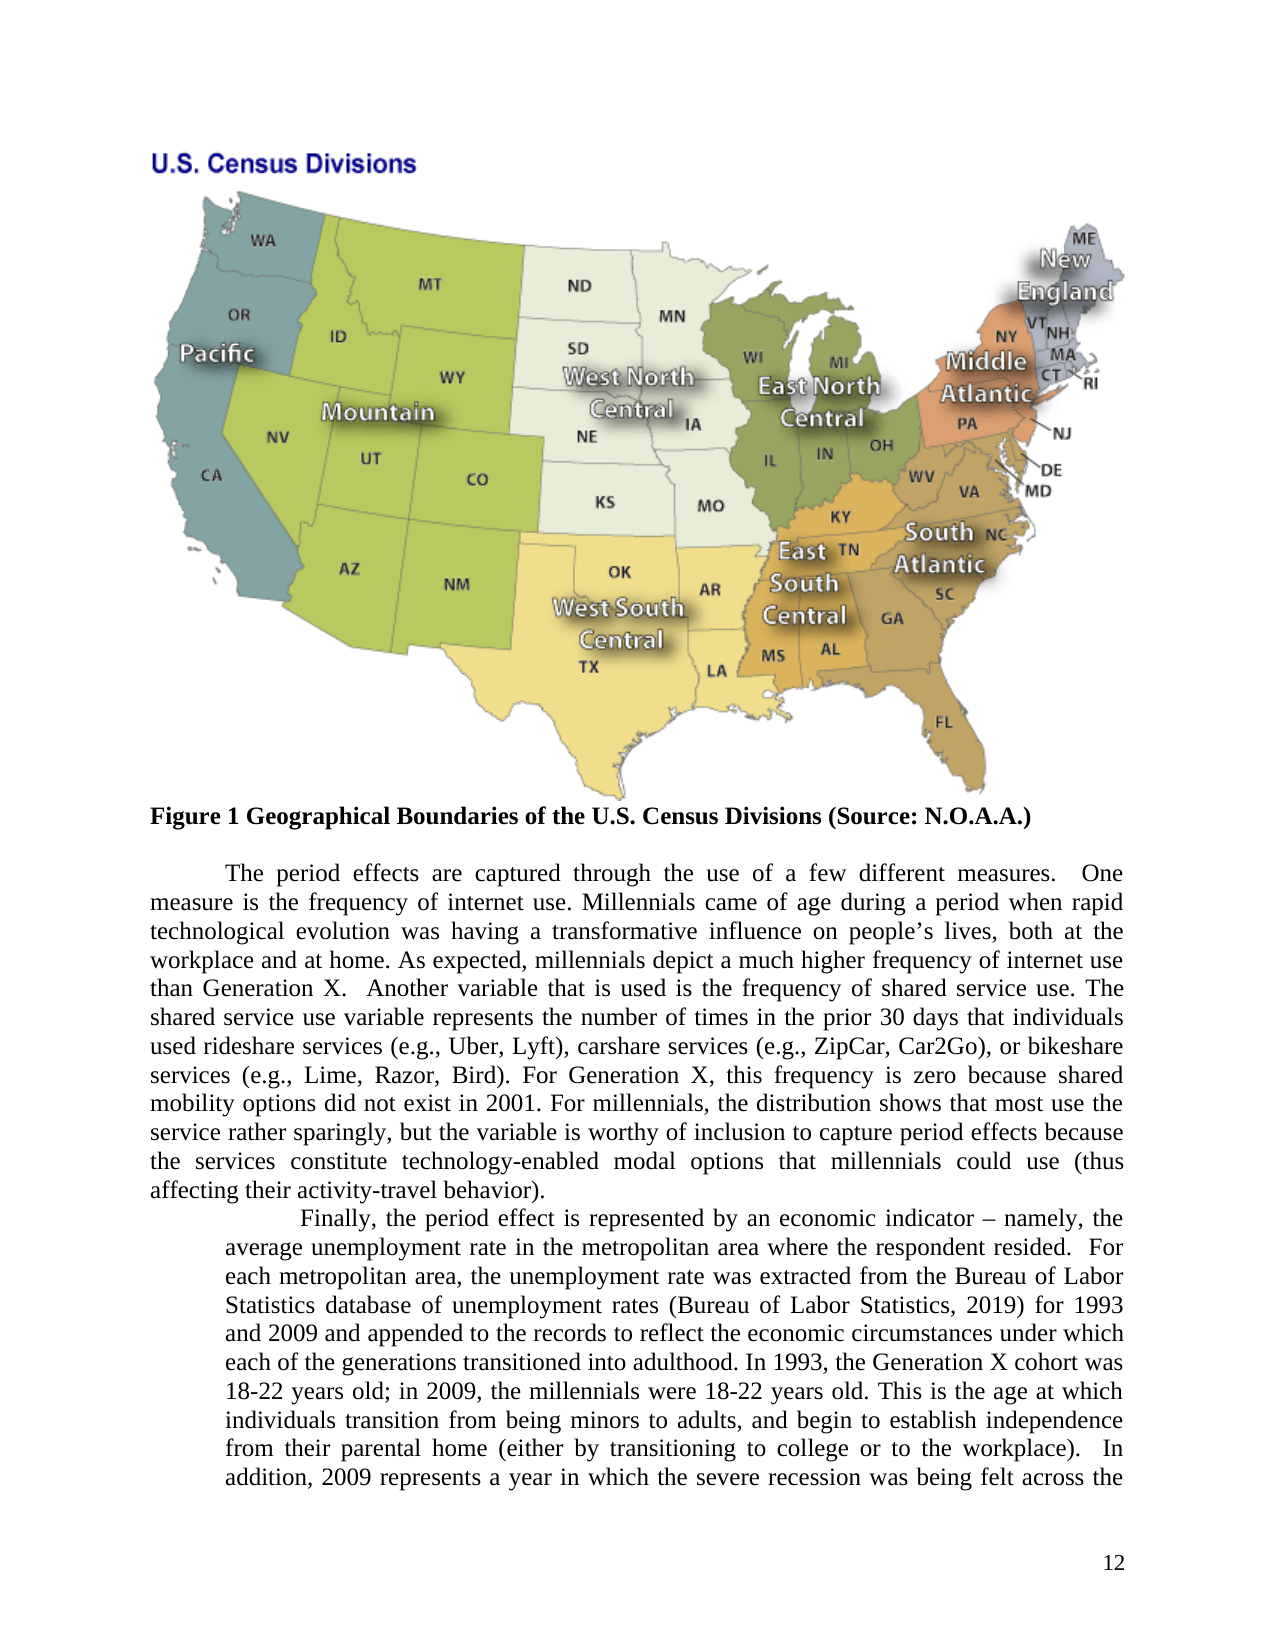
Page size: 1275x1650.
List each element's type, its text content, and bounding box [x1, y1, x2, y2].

text The period effects are captured through the use of a few different measures. One measure is the frequency of internet use. Millennials came of age during a period when rapid technological evolution was having a transformative influence on people’s lives, both at the workplace and at home. As expected, millennials depict a much higher frequency of internet use than Generation X. Another variable that is used is the frequency of shared service use. The shared service use variable represents the number of times in the prior 30 days that individuals used rideshare services (e.g., Uber, Lyft), carshare services (e.g., ZipCar, Car2Go), or bikeshare services (e.g., Lime, Razor, Bird). For Generation X, this frequency is zero because shared mobility options did not exist in 2001. For millennials, the distribution shows that most use the service rather sparingly, but the variable is worthy of inclusion to capture period effects because the services constitute technology-enabled modal options that millennials could use (thus affecting their activity-travel behavior). [150, 858, 1125, 1203]
picture [150, 150, 1125, 801]
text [225, 1203, 1125, 1491]
text Figure 1 Geographical Boundaries of the U.S. Census Divisions (Source: N.O.A.A.) [150, 801, 1125, 830]
